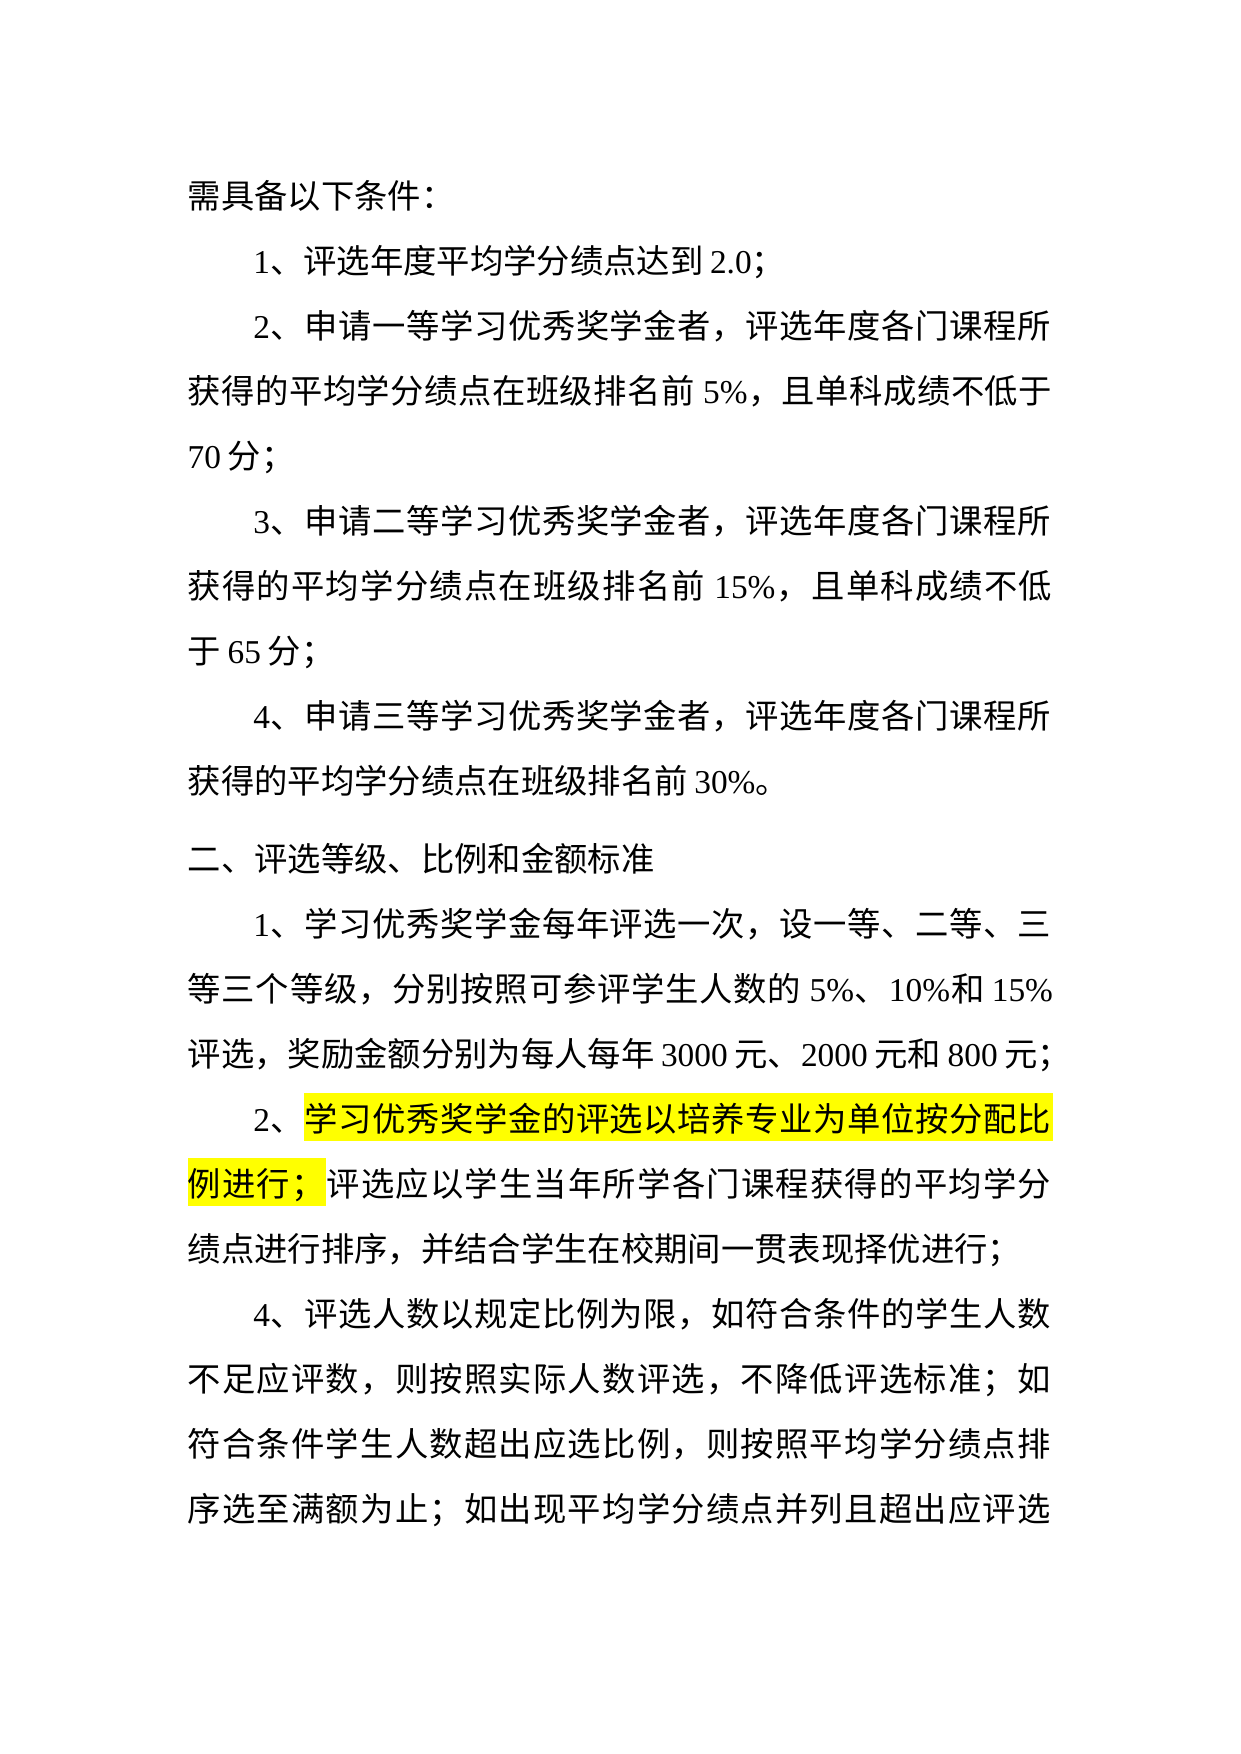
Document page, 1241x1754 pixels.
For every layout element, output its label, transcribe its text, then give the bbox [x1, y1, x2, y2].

text 1、评选年度平均学分绩点达到2.0； [187, 227, 1053, 292]
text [187, 1279, 1053, 1539]
text 4、申请三等学习优秀奖学金者，评选年度各门课程所获得的平均学分绩点在班级排名前30%。 [187, 682, 1053, 812]
text 2、申请一等学习优秀奖学金者，评选年度各门课程所获得的平均学分绩点在班级排名前5%，且单科成绩不低于70分； [187, 292, 1053, 487]
text 1、学习优秀奖学金每年评选一次，设一等、二等、三等三个等级，分别按照可参评学生人数的5%、10%和15%评选，奖励金额分别为每人每年3000元、2000元和800元； [187, 889, 1053, 1084]
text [187, 162, 1053, 227]
text 3、申请二等学习优秀奖学金者，评选年度各门课程所获得的平均学分绩点在班级排名前15%，且单科成绩不低于65分； [187, 487, 1053, 682]
text 2、学习优秀奖学金的评选以培养专业为单位按分配比例进行；评选应以学生当年所学各门课程获得的平均学分绩点进行排序，并结合学生在校期间一贯表现择优进行； [187, 1084, 1053, 1279]
text 二、评选等级、比例和金额标准 [187, 824, 1053, 889]
